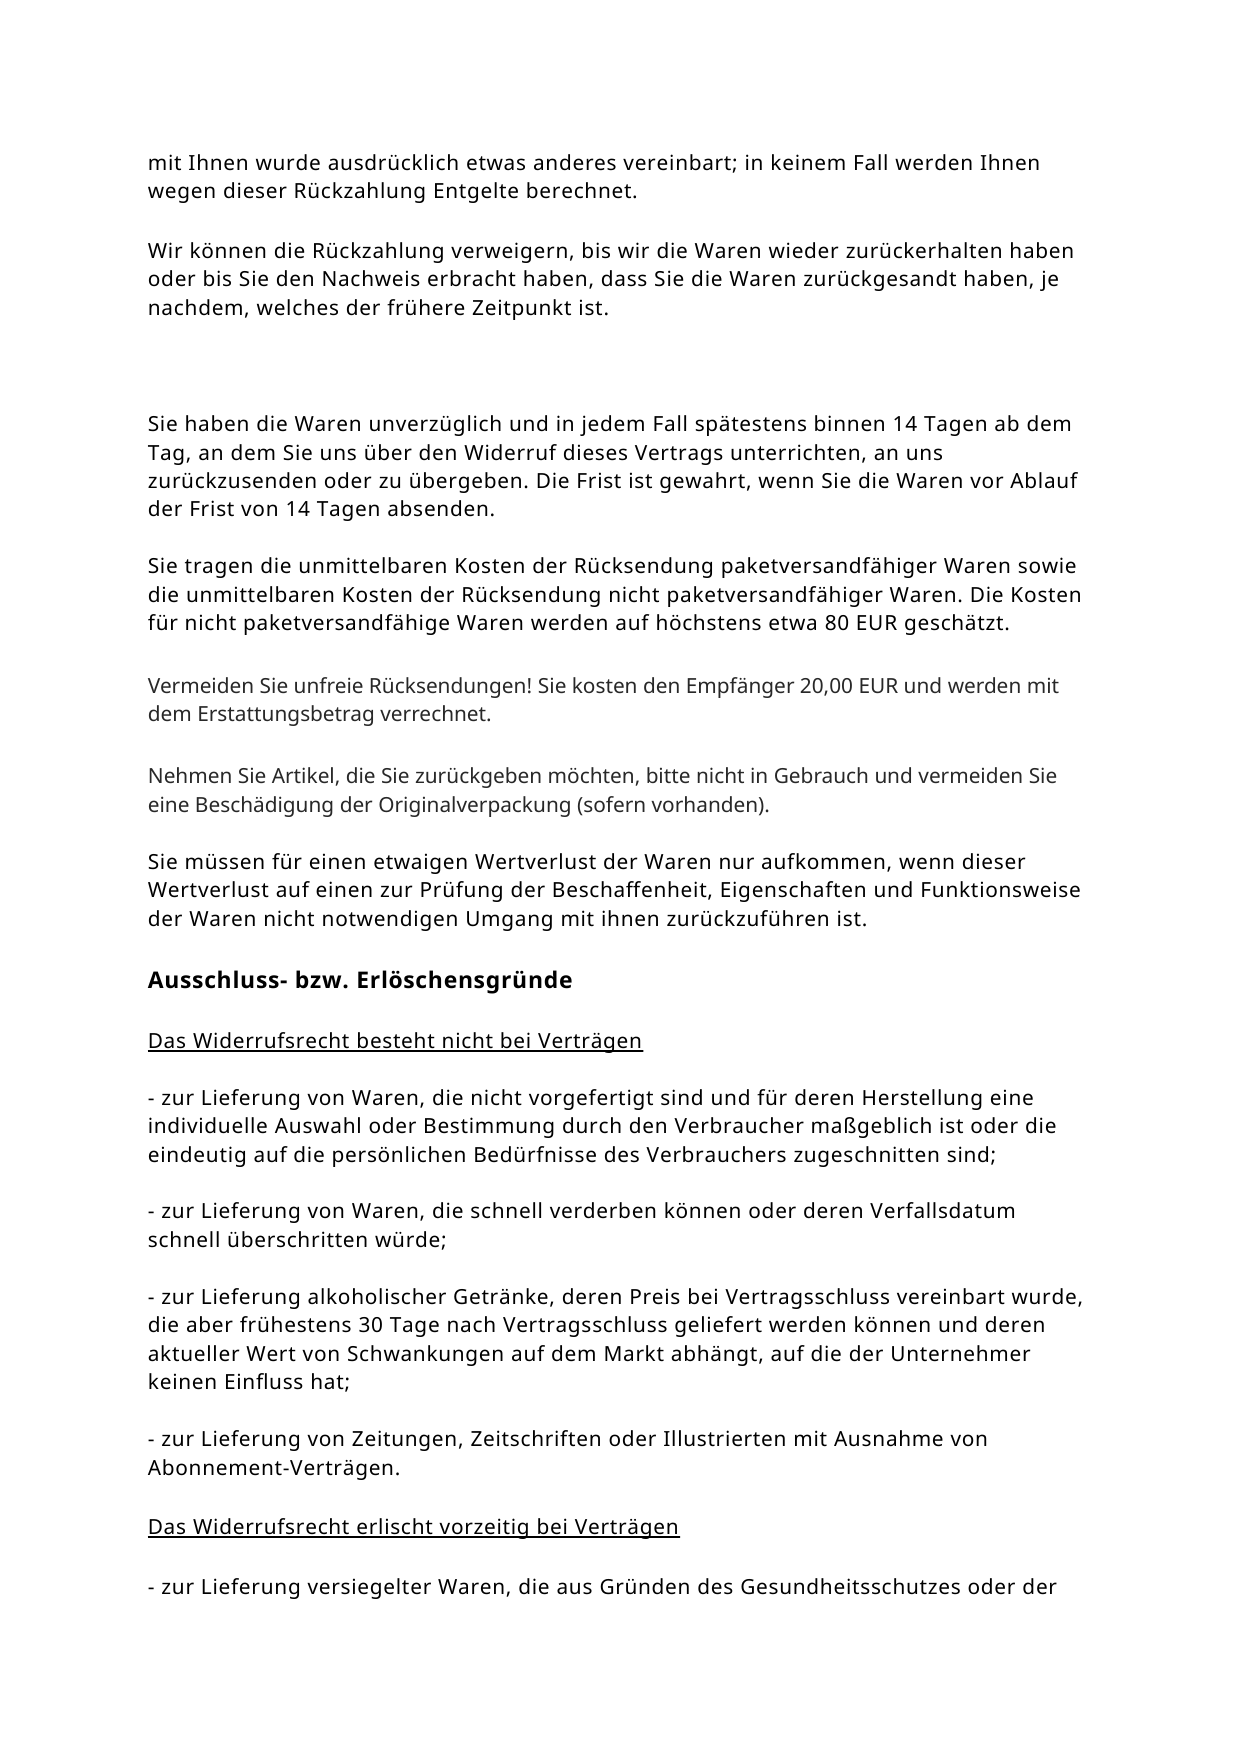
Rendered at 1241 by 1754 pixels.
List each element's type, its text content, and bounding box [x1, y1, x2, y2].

text - zur Lieferung alkoholischer Getränke, deren Preis bei Vertragsschluss vereinbart wurde, die aber frühestens 30 Tage nach Vertragsschluss geliefert werden können und deren aktueller Wert von Schwankungen auf dem Markt abhängt, auf die der Unternehmer keinen Einfluss hat; [148, 1253, 1093, 1396]
text Nehmen Sie Artikel, die Sie zurückgeben möchten, bitte nicht in Gebrauch und vermeiden Sie eine Beschädigung der Originalverpackung (sofern vorhanden). [770, 762, 1093, 818]
text - zur Lieferung von Waren, die schnell verderben können oder deren Verfallsdatum schnell überschritten würde; [148, 1168, 1093, 1253]
text Sie haben die Waren unverzüglich und in jedem Fall spätestens binnen 14 Tagen ab dem Tag, an dem Sie uns über den Widerruf dieses Vertrags unterrichten, an uns zurückzusenden oder zu übergeben. Die Frist ist gewahrt, wenn Sie die Waren vor Ablauf der Frist von 14 Tagen absenden. Sie tragen die unmittelbaren Kosten der Rücksendung paketversandfähiger Waren sowie die unmittelbaren Kosten der Rücksendung nicht paketversandfähiger Waren. Die Kosten für nicht paketversandfähige Waren werden auf höchstens etwa 80 EUR geschätzt. [148, 349, 1093, 671]
text Sie müssen für einen etwaigen Wertverlust der Waren nur aufkommen, wenn dieser Wertverlust auf einen zur Prüfung der Beschaffenheit, Eigenschaften und Funktionsweise der Waren nicht notwendigen Umgang mit ihnen zurückzuführen ist. Ausschluss- bzw. Erlöschensgründe Das Widerrufsrecht besteht nicht bei Verträgen - zur Lieferung von Waren, die nicht vorgefertigt sind und für deren Herstellung eine individuelle Auswahl oder Bestimmung durch den Verbraucher maßgeblich ist oder die eindeutig auf die persönlichen Bedürfnisse des Verbrauchers zugeschnitten sind; [148, 847, 1093, 1168]
text Vermeiden Sie unfreie Rücksendungen! Sie kosten den Empfänger 20,00 EUR und werden mit dem Erstattungsbetrag verrechnet. [148, 671, 1093, 762]
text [148, 1396, 1093, 1600]
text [148, 148, 1093, 321]
